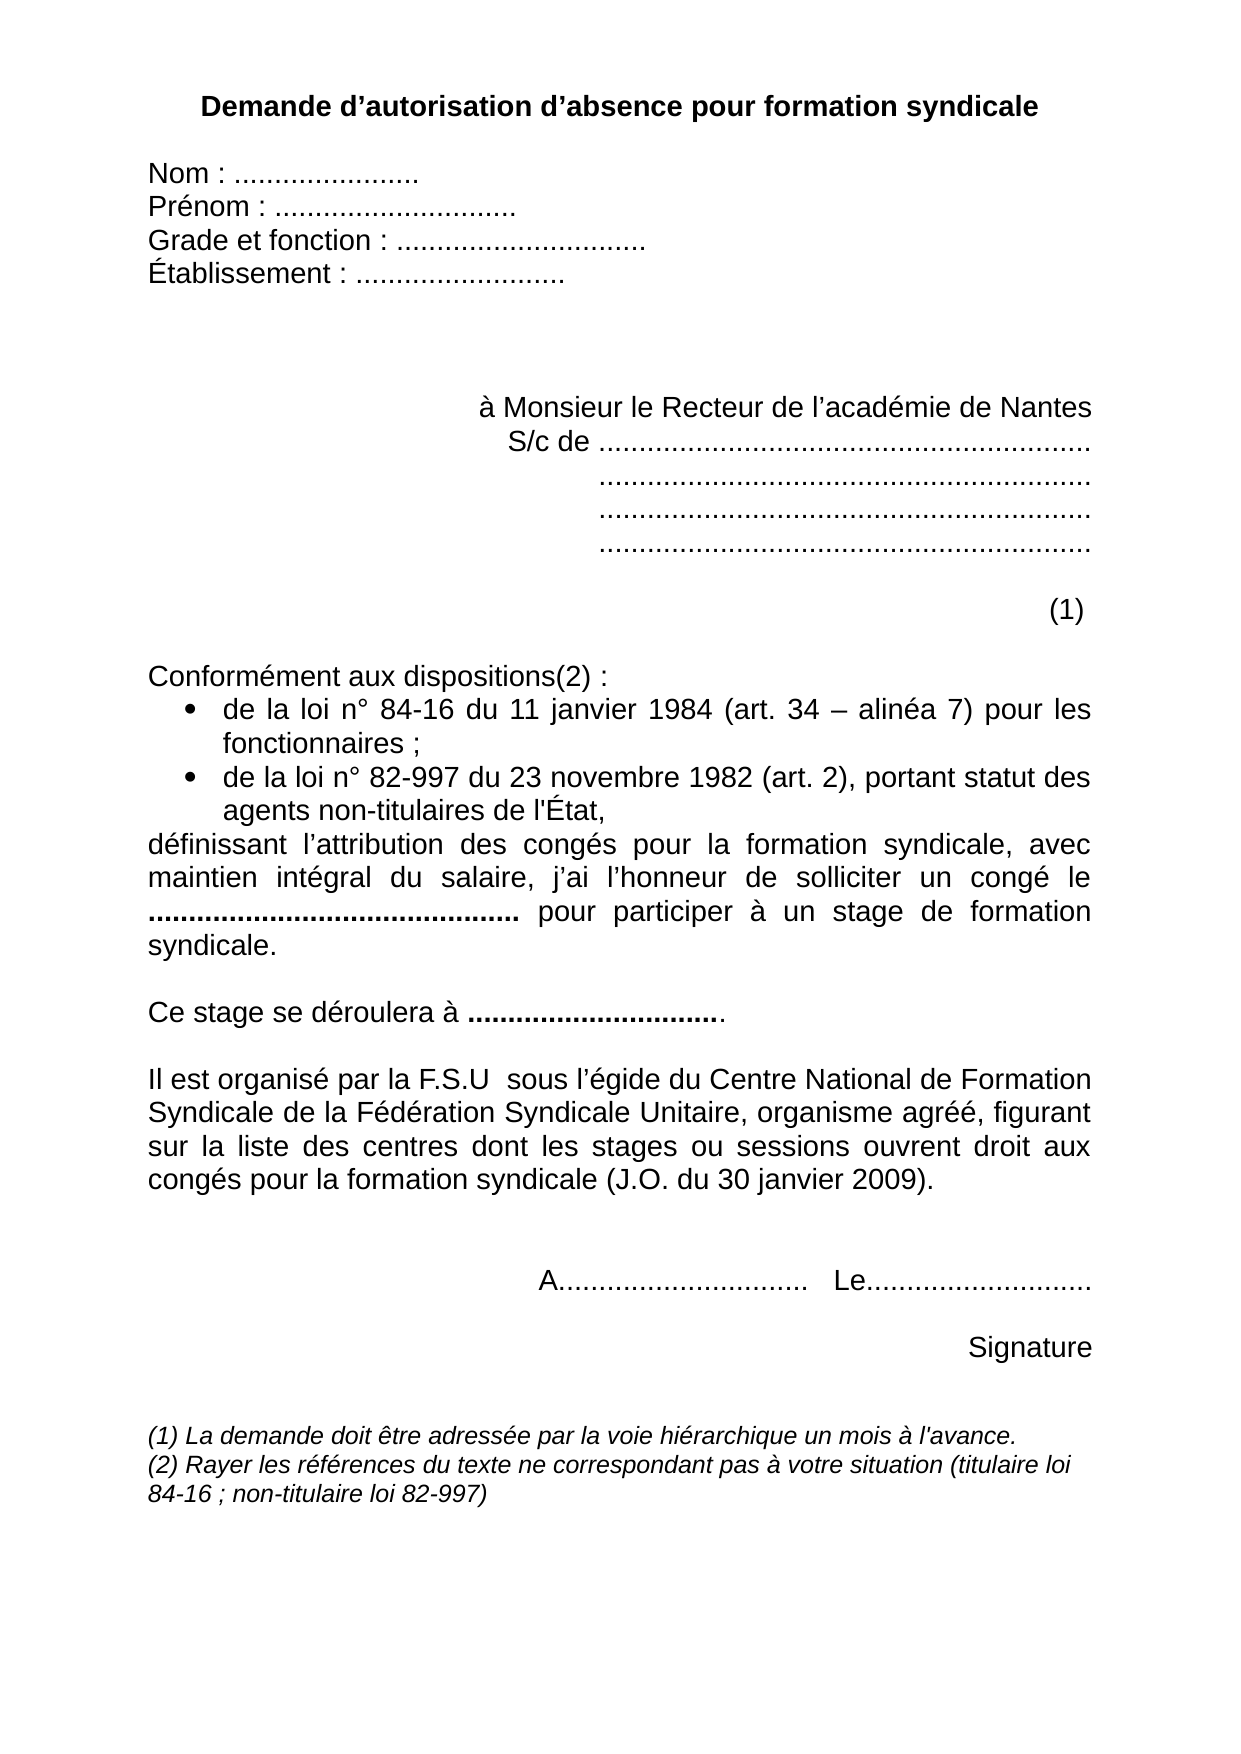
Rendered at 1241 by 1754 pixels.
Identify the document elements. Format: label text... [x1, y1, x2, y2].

text Prénom : .............................. [148, 189, 1093, 223]
text à Monsieur le Recteur de l’académie de Nantes [148, 391, 1093, 424]
text Ce stage se déroulera à ................................ [148, 995, 1093, 1028]
text Établissement : .......................... [148, 256, 1093, 290]
text définissant l’attribution des congés pour la formation syndicale, avec maintien intégral du salaire, j’ai l’honneur de solliciter un congé le .............................................. pour participer à un stage de formation syndicale. [148, 827, 1093, 961]
list de la loi n° 82-997 du 23 novembre 1982 (art. 2), portant statut des agents non-titulaires de l'État, [185, 760, 1093, 827]
text (2) Rayer les références du texte ne correspondant pas à votre situation (titulaire loi 84-16 ; non-titulaire loi 82-997) [148, 1450, 1093, 1507]
text ............................................................. [148, 491, 1093, 525]
text Signature [148, 1297, 1093, 1364]
text Grade et fonction : ............................... [148, 223, 1093, 256]
text ............................................................. [148, 525, 1093, 558]
text A............................... Le............................ [148, 1263, 1093, 1297]
text Conformément aux dispositions(2) : [148, 659, 1093, 692]
text Nom : ....................... [148, 156, 1093, 189]
list de la loi n° 84-16 du 11 janvier 1984 (art. 34 – alinéa 7) pour les fonctionnaires ; [185, 692, 1093, 760]
text Il est organisé par la F.S.U sous l’égide du Centre National de Formation Syndicale de la Fédération Syndicale Unitaire, organisme agréé, figurant sur la liste des centres dont les stages ou sessions ouvrent droit aux congés pour la formation syndicale (J.O. du 30 janvier 2009). [148, 1062, 1093, 1196]
text (1) La demande doit être adressée par la voie hiérarchique un mois à l'avance. [148, 1421, 1093, 1450]
text S/c de ............................................................. ............................................................. [148, 424, 1093, 491]
text (1) [148, 592, 1093, 625]
text Demande d’autorisation d’absence pour formation syndicale [148, 89, 1093, 122]
